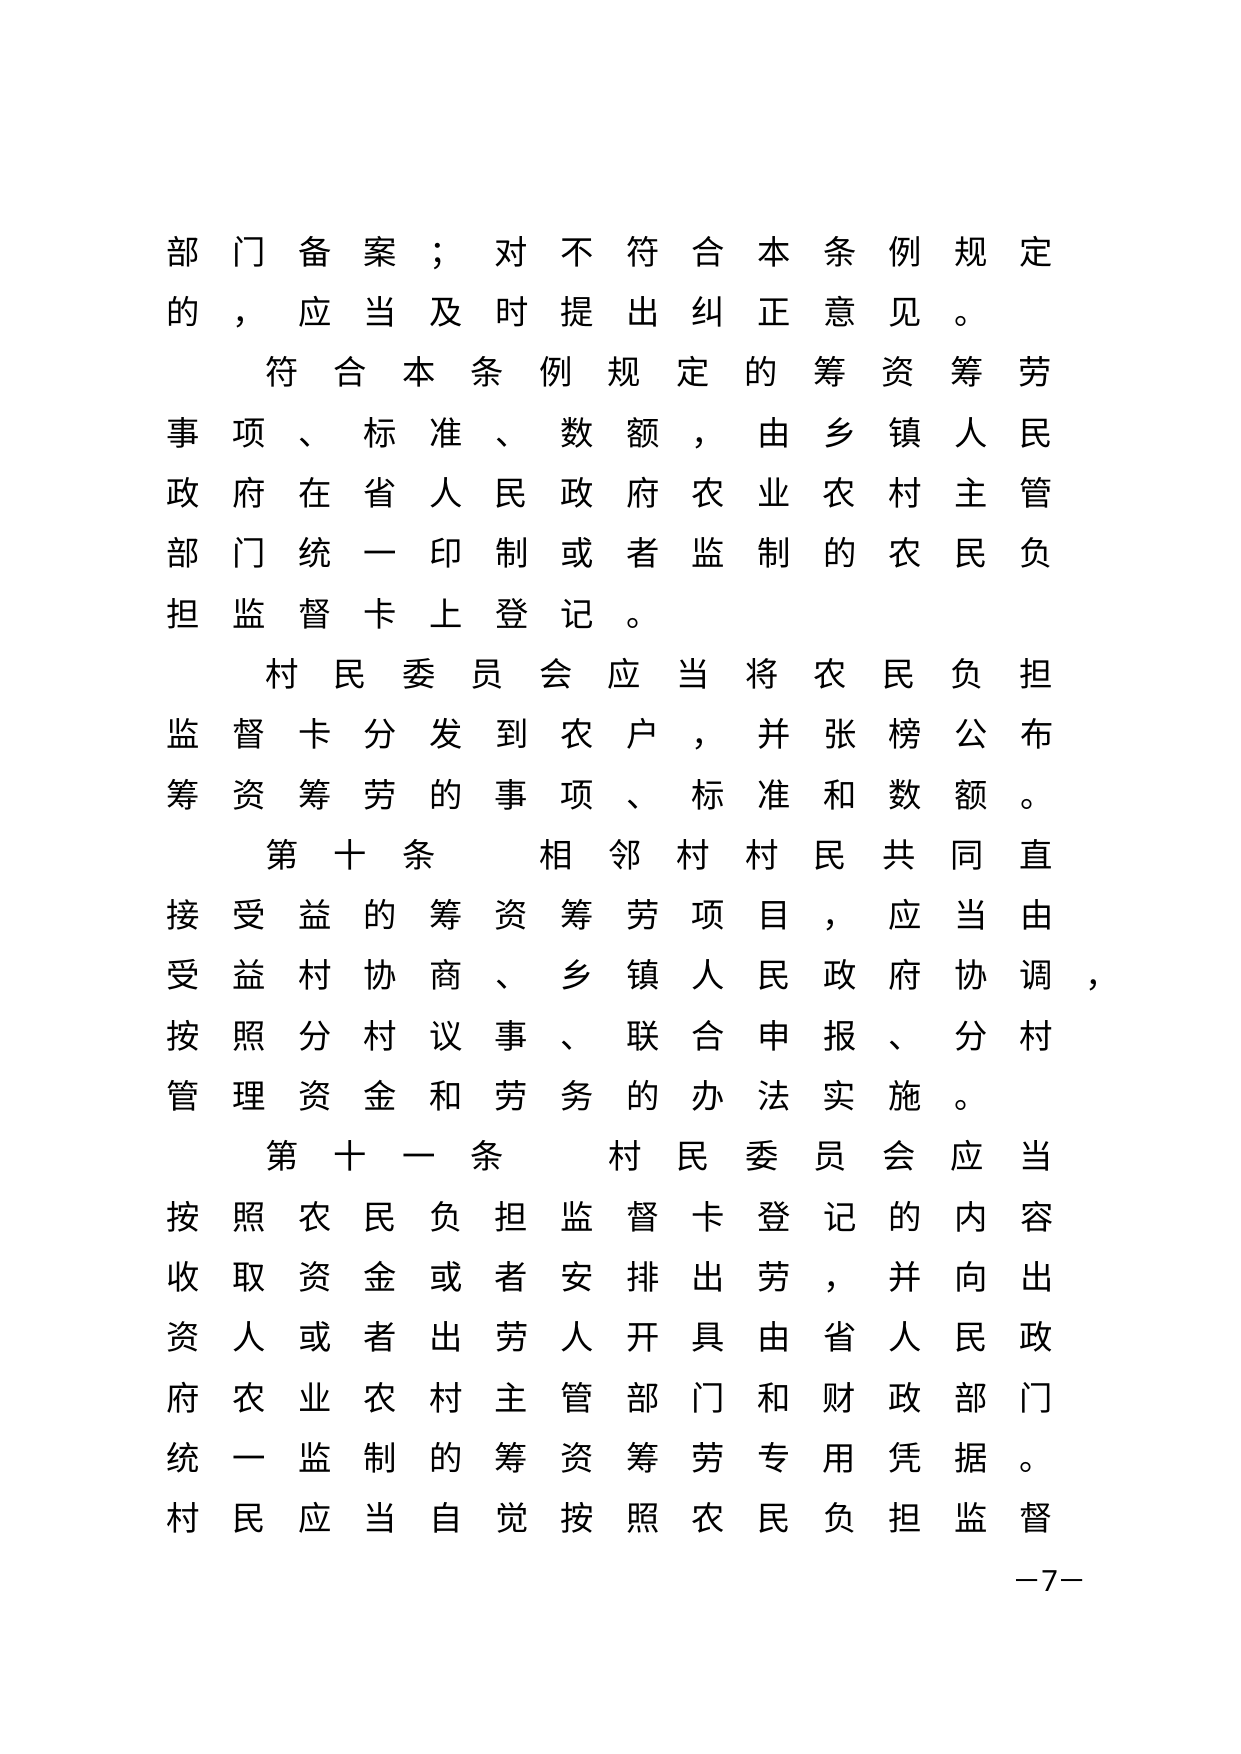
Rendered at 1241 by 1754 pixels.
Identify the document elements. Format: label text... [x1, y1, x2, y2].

text 第十一条 村民委员会应当按照农民负担监督卡登记的内容收取资金或者安排出劳，并向出资人或者出劳人开具由省人民政府农业农村主管部门和财政部门统一监制的筹资筹劳专用凭据。村民应当自觉按照农民负担监督卡登记的筹资筹劳数额出资出劳。 [167, 1124, 1085, 1546]
text 村民委员会应当将农民负担监督卡分发到农户，并张榜公布筹资筹劳的事项、标准和数额。 [167, 642, 1085, 823]
text 符合本条例规定的筹资筹劳事项、标准、数额，由乡镇人民政府在省人民政府农业农村主管部门统一印制或者监制的农民负担监督卡上登记。 [167, 340, 1085, 642]
text 第十条 相邻村村民共同直接受益的筹资筹劳项目，应当由受益村协商、乡镇人民政府协调，按照分村议事、联合申报、分村管理资金和劳务的办法实施。 [167, 823, 1085, 1124]
text 第九条 表决通过的筹资筹劳方案由村民委员会报乡镇人民政府审核同意后，由乡镇人民政府报县级人民政府农业农村主管部门备案；对不符合本条例规定的，应当及时提出纠正意见。 [167, 219, 1085, 340]
